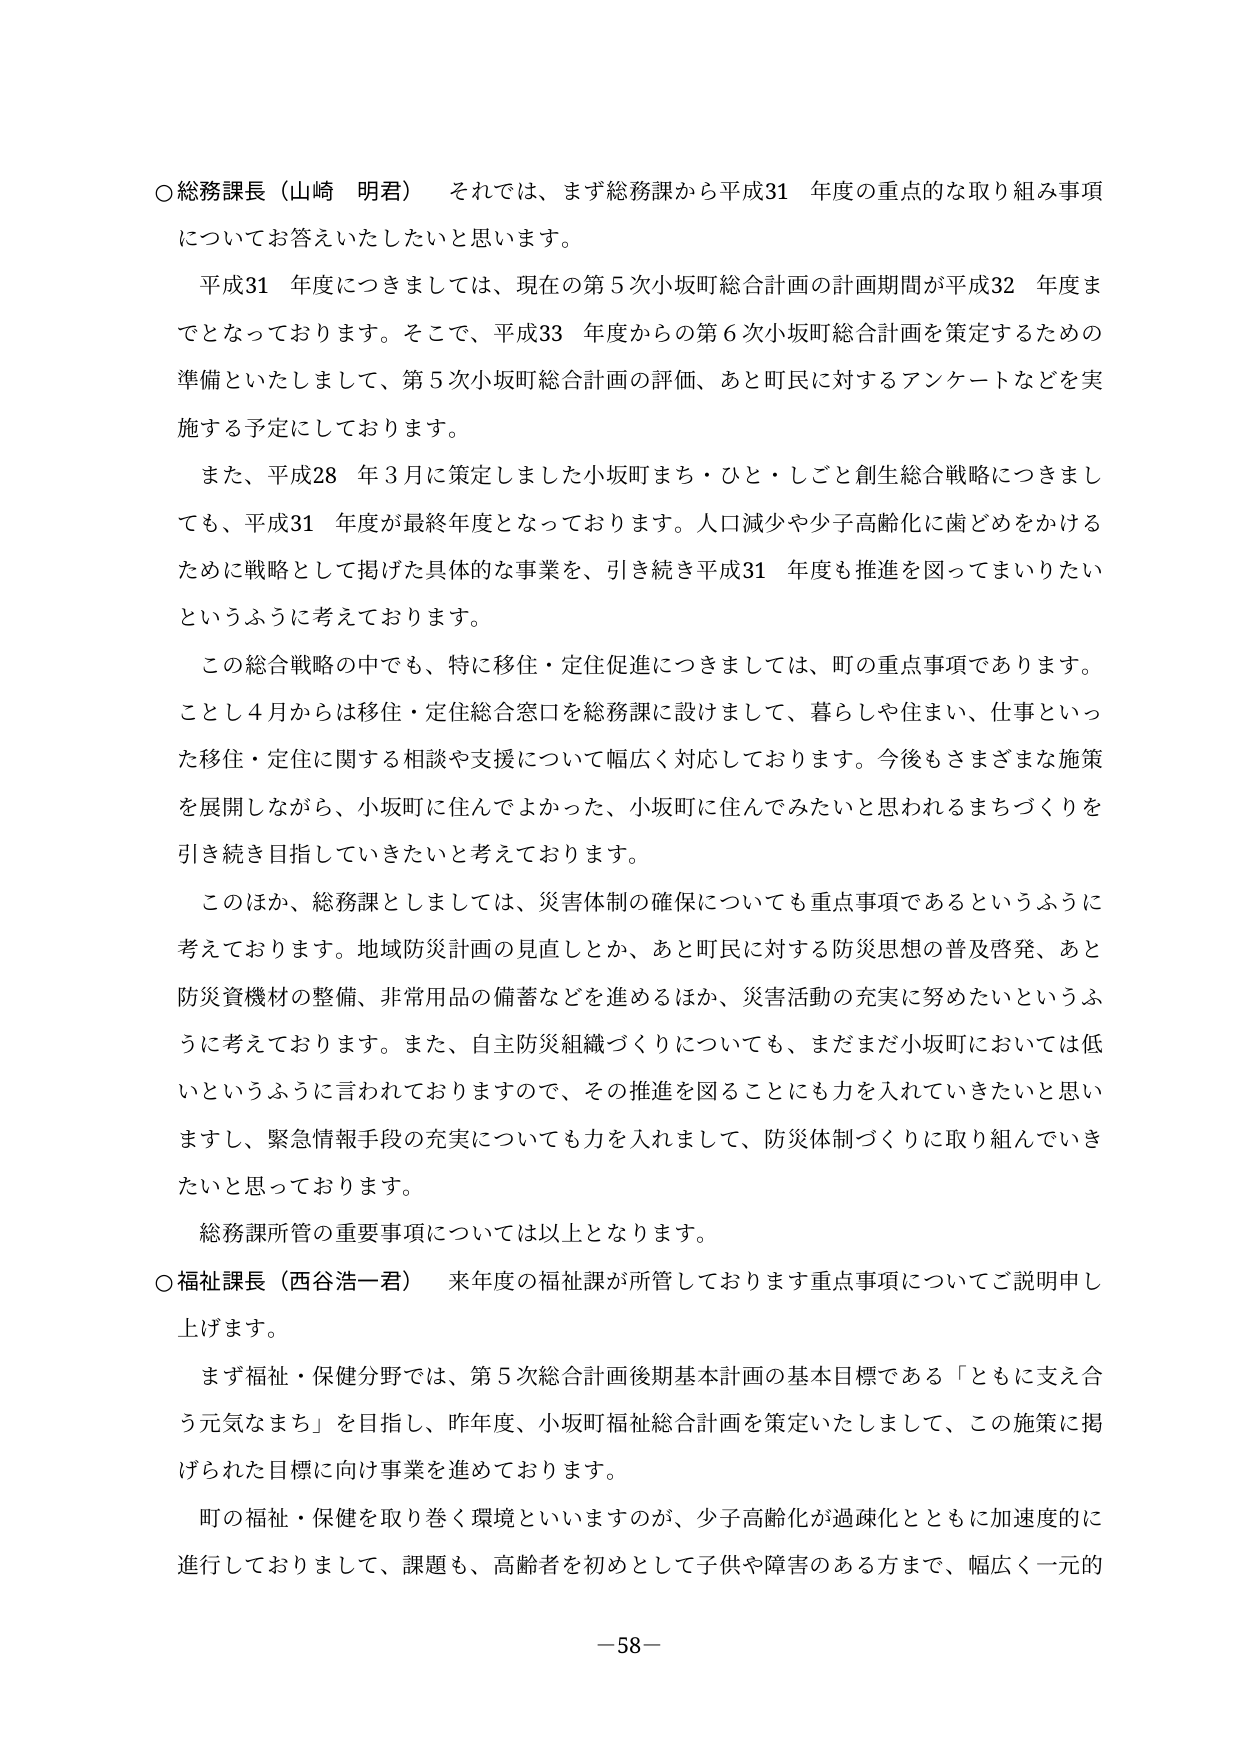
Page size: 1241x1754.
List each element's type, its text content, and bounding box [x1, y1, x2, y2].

text また、平成28年３月に策定しました小坂町まち・ひと・しごと創生総合戦略につきましても、平成31年度が最終年度となっております。人口減少や少子高齢化に歯どめをかけるために戦略として掲げた具体的な事業を、引き続き平成31年度も推進を図ってまいりたいというふうに考えております。 [154, 450, 1104, 640]
text 総務課所管の重要事項については以上となります。 [154, 1209, 1104, 1256]
text このほか、総務課としましては、災害体制の確保についても重点事項であるというふうに考えております。地域防災計画の見直しとか、あと町民に対する防災思想の普及啓発、あと防災資機材の整備、非常用品の備蓄などを進めるほか、災害活動の充実に努めたいというふうに考えております。また、自主防災組織づくりについても、まだまだ小坂町においては低いというふうに言われておりますので、その推進を図ることにも力を入れていきたいと思いますし、緊急情報手段の充実についても力を入れまして、防災体制づくりに取り組んでいきたいと思っております。 [154, 877, 1104, 1209]
text この総合戦略の中でも、特に移住・定住促進につきましては、町の重点事項であります。ことし４月からは移住・定住総合窓口を総務課に設けまして、暮らしや住まい、仕事といった移住・定住に関する相談や支援について幅広く対応しております。今後もさまざまな施策を展開しながら、小坂町に住んでよかった、小坂町に住んでみたいと思われるまちづくりを引き続き目指していきたいと考えております。 [154, 640, 1104, 877]
text まず福祉・保健分野では、第５次総合計画後期基本計画の基本目標である「ともに支え合う元気なまち」を目指し、昨年度、小坂町福祉総合計画を策定いたしまして、この施策に掲げられた目標に向け事業を進めております。 [154, 1351, 1104, 1493]
text 平成31年度につきましては、現在の第５次小坂町総合計画の計画期間が平成32年度までとなっております。そこで、平成33年度からの第６次小坂町総合計画を策定するための準備といたしまして、第５次小坂町総合計画の評価、あと町民に対するアンケートなどを実施する予定にしております。 [154, 261, 1104, 450]
text ○福祉課長（西谷浩一君） 来年度の福祉課が所管しております重点事項についてご説明申し上げます。 [154, 1256, 1104, 1351]
text ○総務課長（山崎 明君） それでは、まず総務課から平成31年度の重点的な取り組み事項についてお答えいたしたいと思います。 [154, 166, 1104, 261]
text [154, 1493, 1104, 1588]
